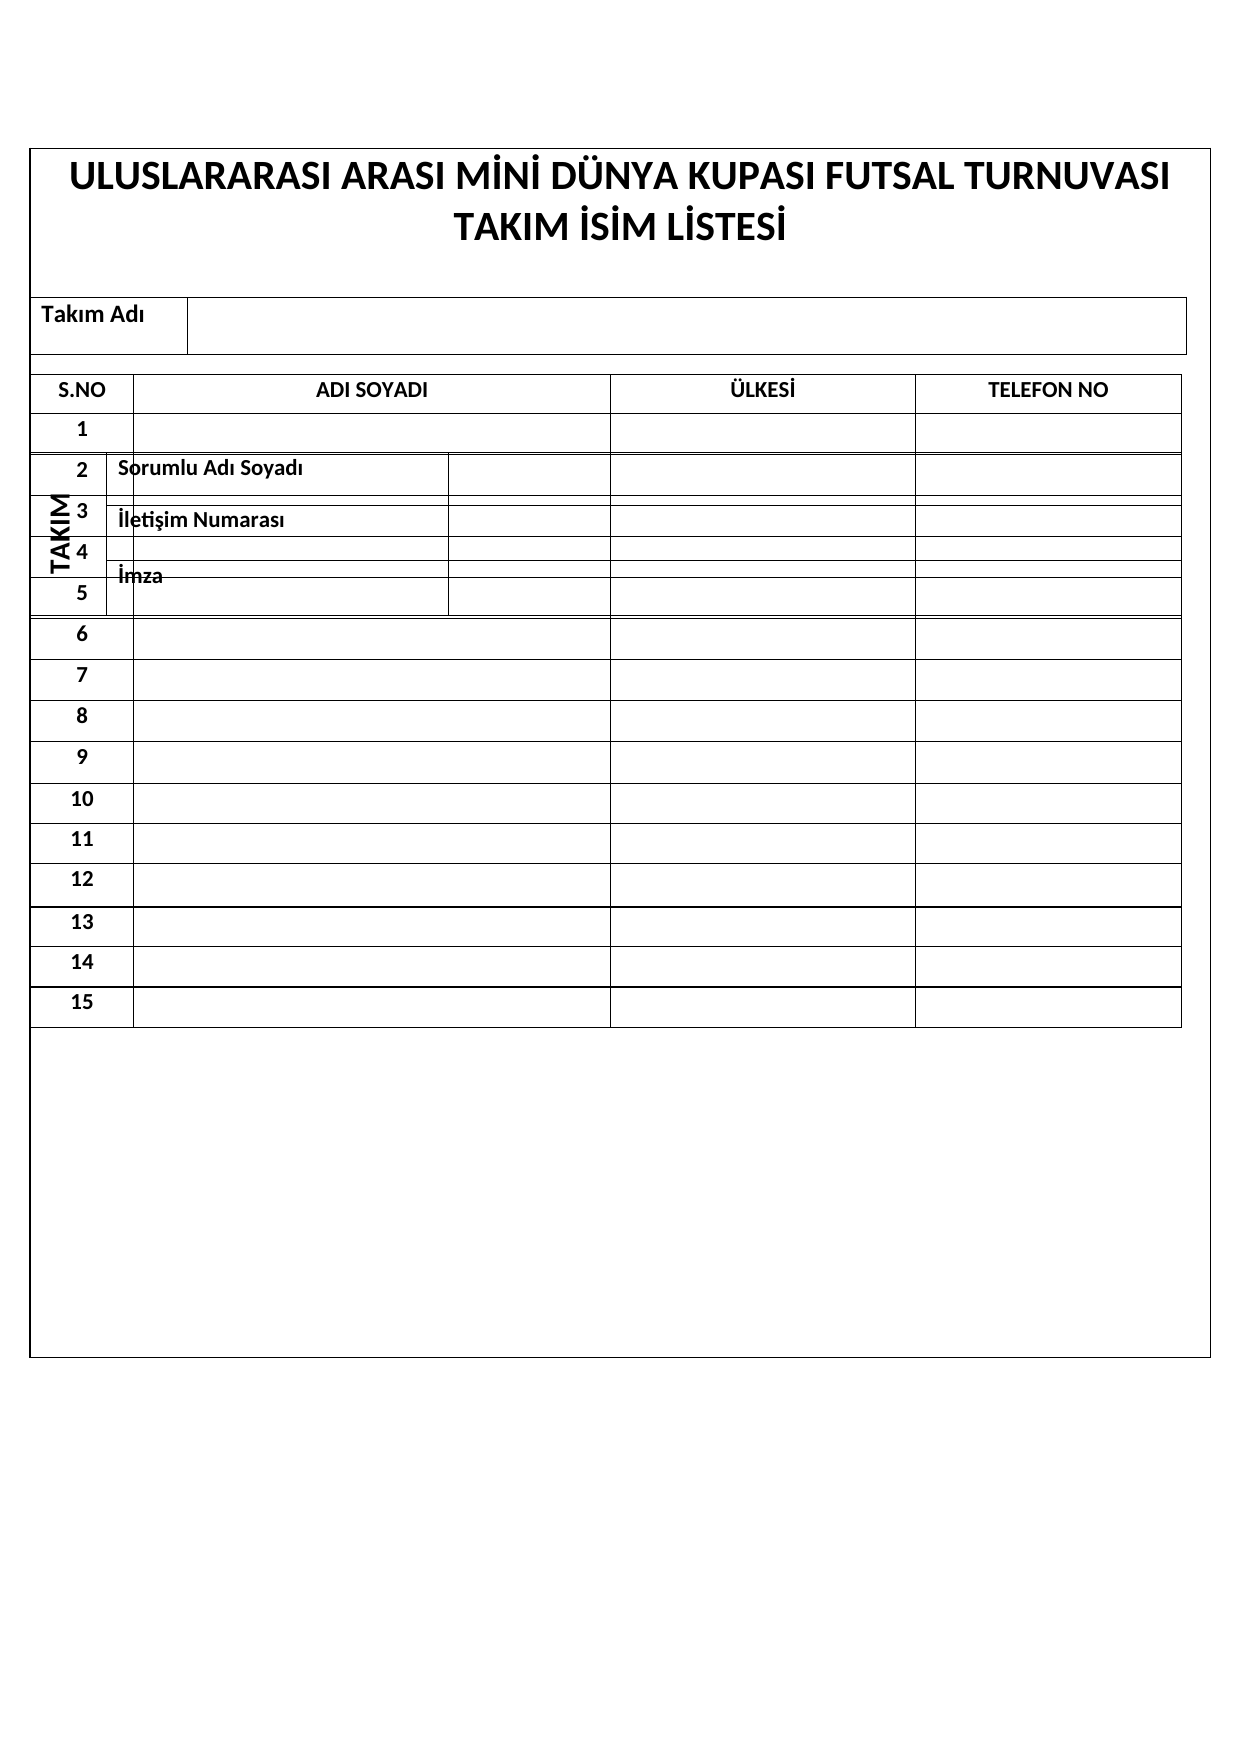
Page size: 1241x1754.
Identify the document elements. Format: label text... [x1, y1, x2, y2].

table_header ULUSLARARASI ARASI MİNİ DÜNYA KUPASI FUTSAL TURNUVASI TAKIM İSİM LİSTESİ [31, 149, 1210, 1357]
